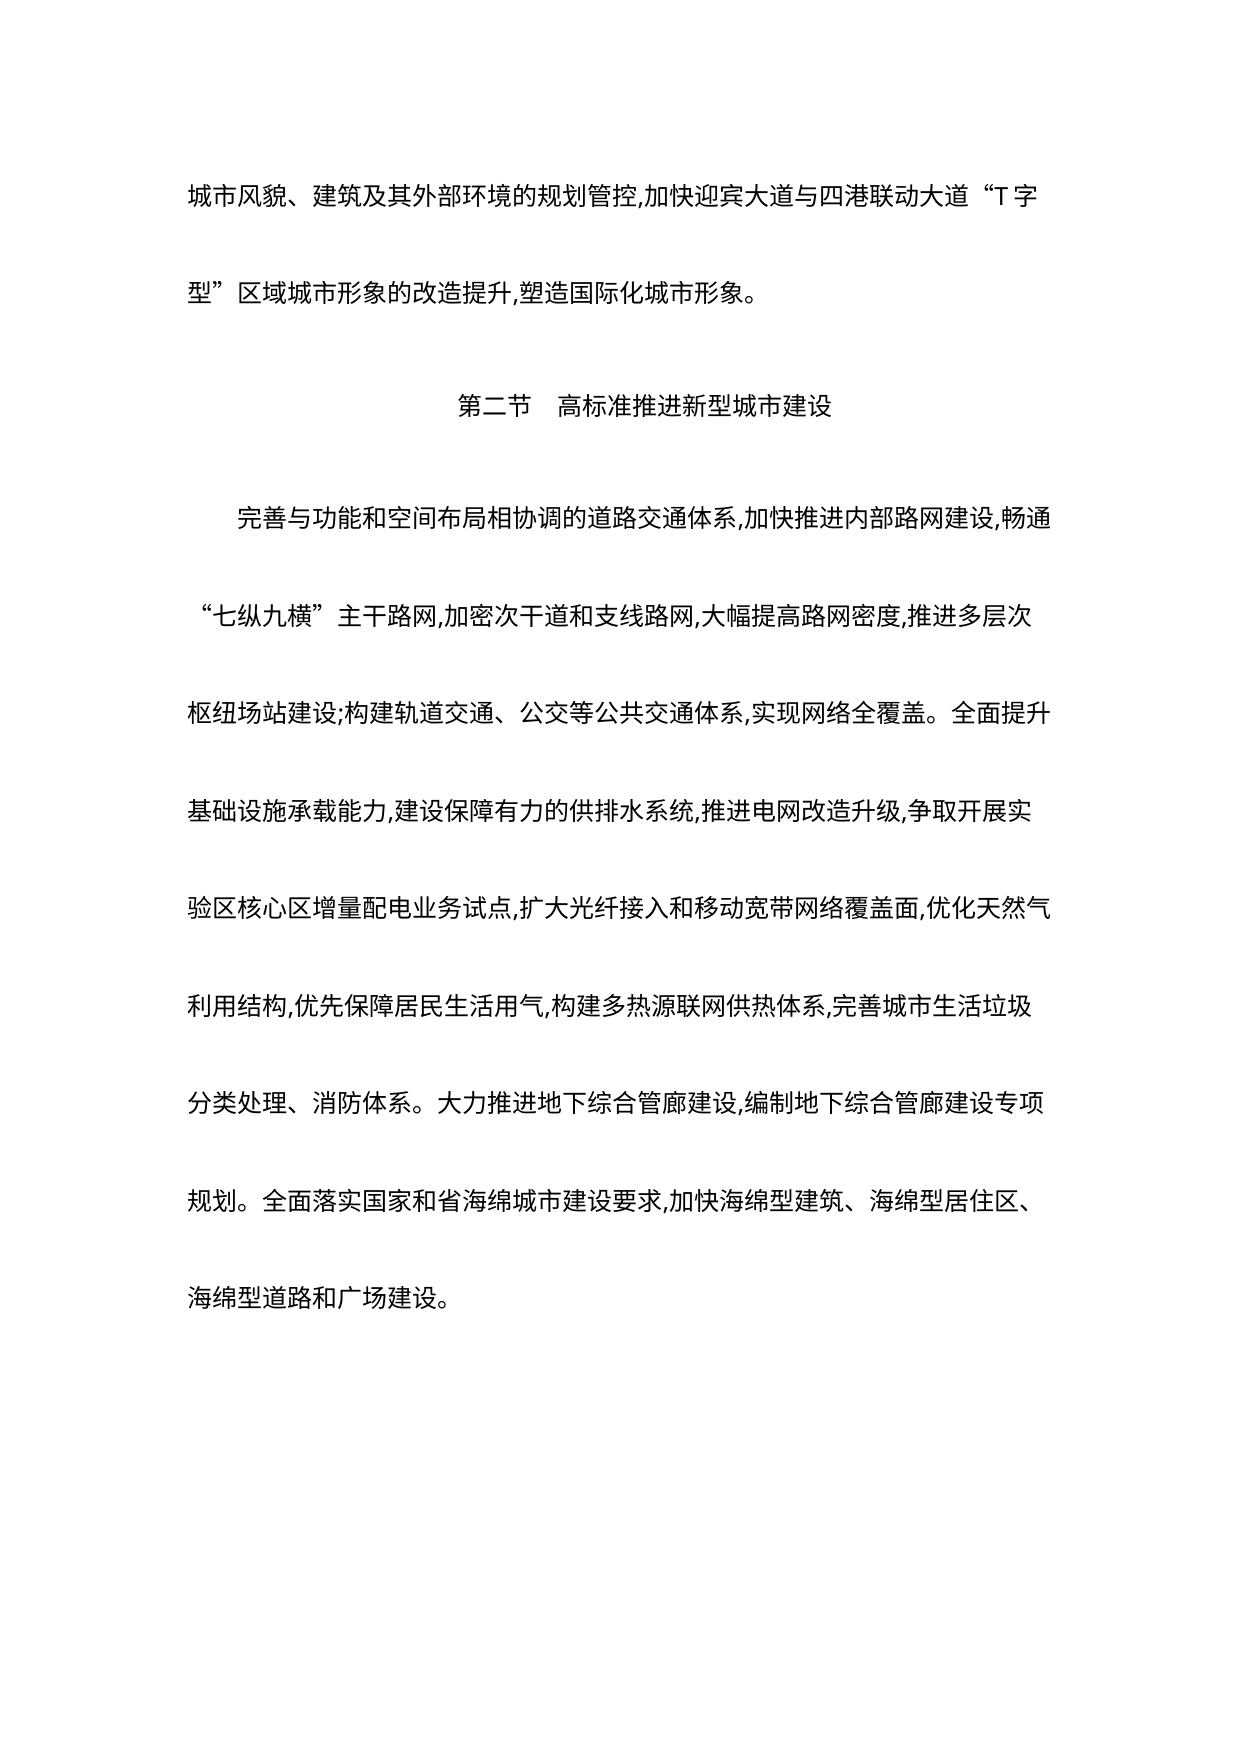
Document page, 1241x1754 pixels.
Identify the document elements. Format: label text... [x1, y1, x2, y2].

text 第二节 高标准推进新型城市建设 [187, 372, 1053, 437]
text 完善与功能和空间布局相协调的道路交通体系,加快推进内部路网建设,畅通“七纵九横”主干路网,加密次干道和支线路网,大幅提高路网密度,推进多层次枢纽场站建设;构建轨道交通、公交等公共交通体系,实现网络全覆盖。全面提升基础设施承载能力,建设保障有力的供排水系统,推进电网改造升级,争取开展实验区核心区增量配电业务试点,扩大光纤接入和移动宽带网络覆盖面,优化天然气利用结构,优先保障居民生活用气,构建多热源联网供热体系,完善城市生活垃圾分类处理、消防体系。大力推进地下综合管廊建设,编制地下综合管廊建设专项规划。全面落实国家和省海绵城市建设要求,加快海绵型建筑、海绵型居住区、海绵型道路和广场建设。 [187, 484, 1053, 1329]
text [187, 162, 1053, 324]
